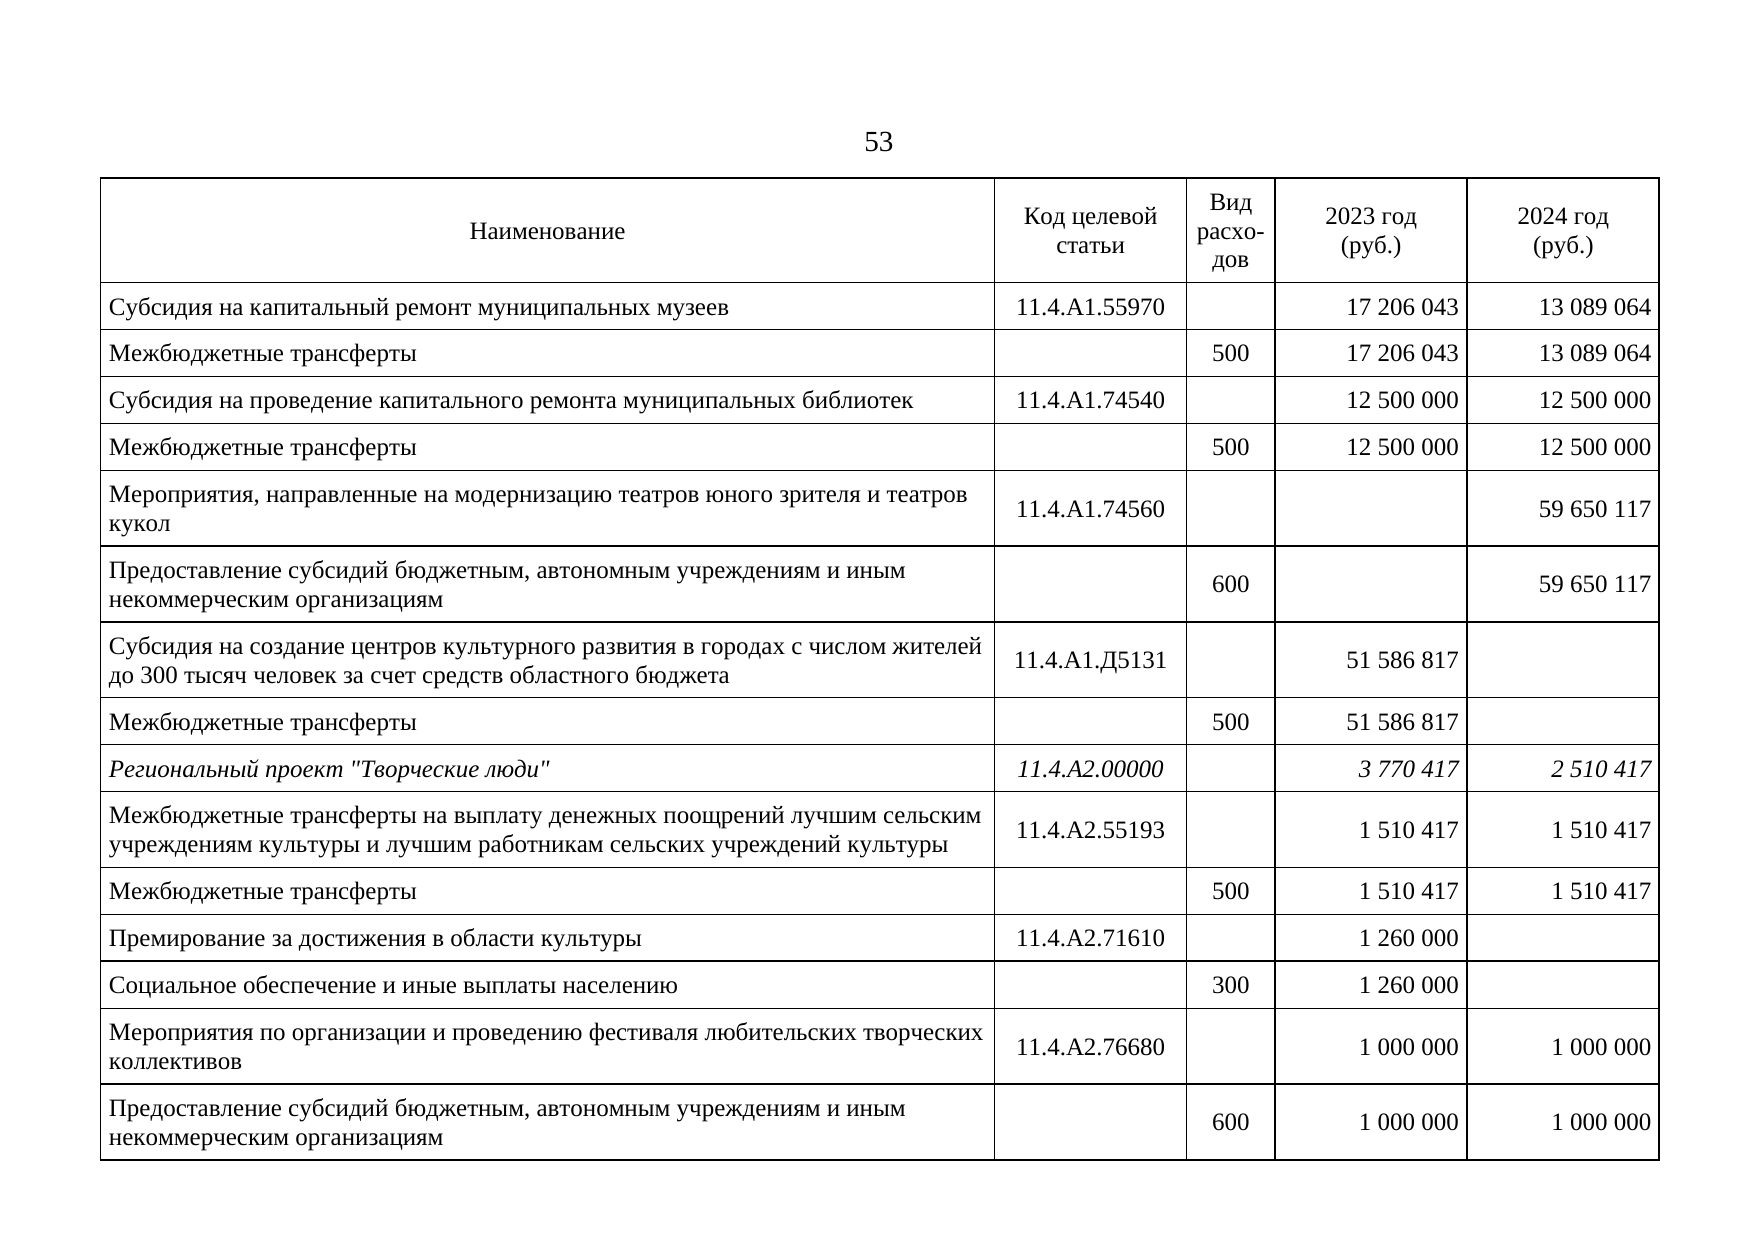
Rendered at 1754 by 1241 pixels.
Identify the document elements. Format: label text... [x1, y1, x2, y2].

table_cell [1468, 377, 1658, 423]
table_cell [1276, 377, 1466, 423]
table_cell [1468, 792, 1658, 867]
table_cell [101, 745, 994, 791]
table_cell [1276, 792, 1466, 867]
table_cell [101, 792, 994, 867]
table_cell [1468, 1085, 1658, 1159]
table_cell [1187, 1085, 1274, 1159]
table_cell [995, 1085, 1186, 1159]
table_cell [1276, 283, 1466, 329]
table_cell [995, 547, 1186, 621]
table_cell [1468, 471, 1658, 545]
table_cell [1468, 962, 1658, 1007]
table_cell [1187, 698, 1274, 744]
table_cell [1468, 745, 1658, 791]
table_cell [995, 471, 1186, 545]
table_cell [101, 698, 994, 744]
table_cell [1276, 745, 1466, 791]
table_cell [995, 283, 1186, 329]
table_header 2023 год (руб.) [1276, 179, 1466, 282]
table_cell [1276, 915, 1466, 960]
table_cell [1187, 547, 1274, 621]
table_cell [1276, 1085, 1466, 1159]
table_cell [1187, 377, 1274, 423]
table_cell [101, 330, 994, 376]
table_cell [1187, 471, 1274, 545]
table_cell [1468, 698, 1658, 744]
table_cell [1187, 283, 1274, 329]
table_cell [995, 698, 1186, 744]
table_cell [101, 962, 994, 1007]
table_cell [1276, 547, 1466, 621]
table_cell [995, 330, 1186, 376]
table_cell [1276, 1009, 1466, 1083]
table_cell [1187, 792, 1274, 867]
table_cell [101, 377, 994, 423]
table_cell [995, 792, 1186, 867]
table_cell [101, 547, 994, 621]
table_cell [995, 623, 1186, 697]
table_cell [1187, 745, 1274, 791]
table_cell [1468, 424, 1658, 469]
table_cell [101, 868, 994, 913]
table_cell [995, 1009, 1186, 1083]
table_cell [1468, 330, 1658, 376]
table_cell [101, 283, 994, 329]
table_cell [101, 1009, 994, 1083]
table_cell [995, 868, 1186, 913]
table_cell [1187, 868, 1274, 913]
table_header Наименование [101, 179, 994, 282]
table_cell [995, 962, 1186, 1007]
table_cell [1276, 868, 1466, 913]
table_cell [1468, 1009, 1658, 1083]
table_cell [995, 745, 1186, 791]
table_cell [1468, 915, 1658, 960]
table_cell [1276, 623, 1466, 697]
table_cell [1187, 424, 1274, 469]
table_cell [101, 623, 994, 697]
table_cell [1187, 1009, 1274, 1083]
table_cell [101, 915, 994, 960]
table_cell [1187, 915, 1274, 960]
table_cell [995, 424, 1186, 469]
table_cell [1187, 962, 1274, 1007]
table_header Вид расхо-дов [1187, 179, 1274, 282]
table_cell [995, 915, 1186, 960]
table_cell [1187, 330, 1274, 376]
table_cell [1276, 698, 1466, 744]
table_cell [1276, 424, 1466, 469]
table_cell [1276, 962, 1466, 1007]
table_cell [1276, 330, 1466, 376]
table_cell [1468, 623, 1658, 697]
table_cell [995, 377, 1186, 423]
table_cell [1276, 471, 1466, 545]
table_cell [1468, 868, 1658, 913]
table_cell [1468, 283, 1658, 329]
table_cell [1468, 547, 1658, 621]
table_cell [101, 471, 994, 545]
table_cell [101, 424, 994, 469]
table_header 2024 год (руб.) [1468, 179, 1658, 282]
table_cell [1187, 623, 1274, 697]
table_header Код целевой статьи [995, 179, 1186, 282]
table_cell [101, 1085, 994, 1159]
